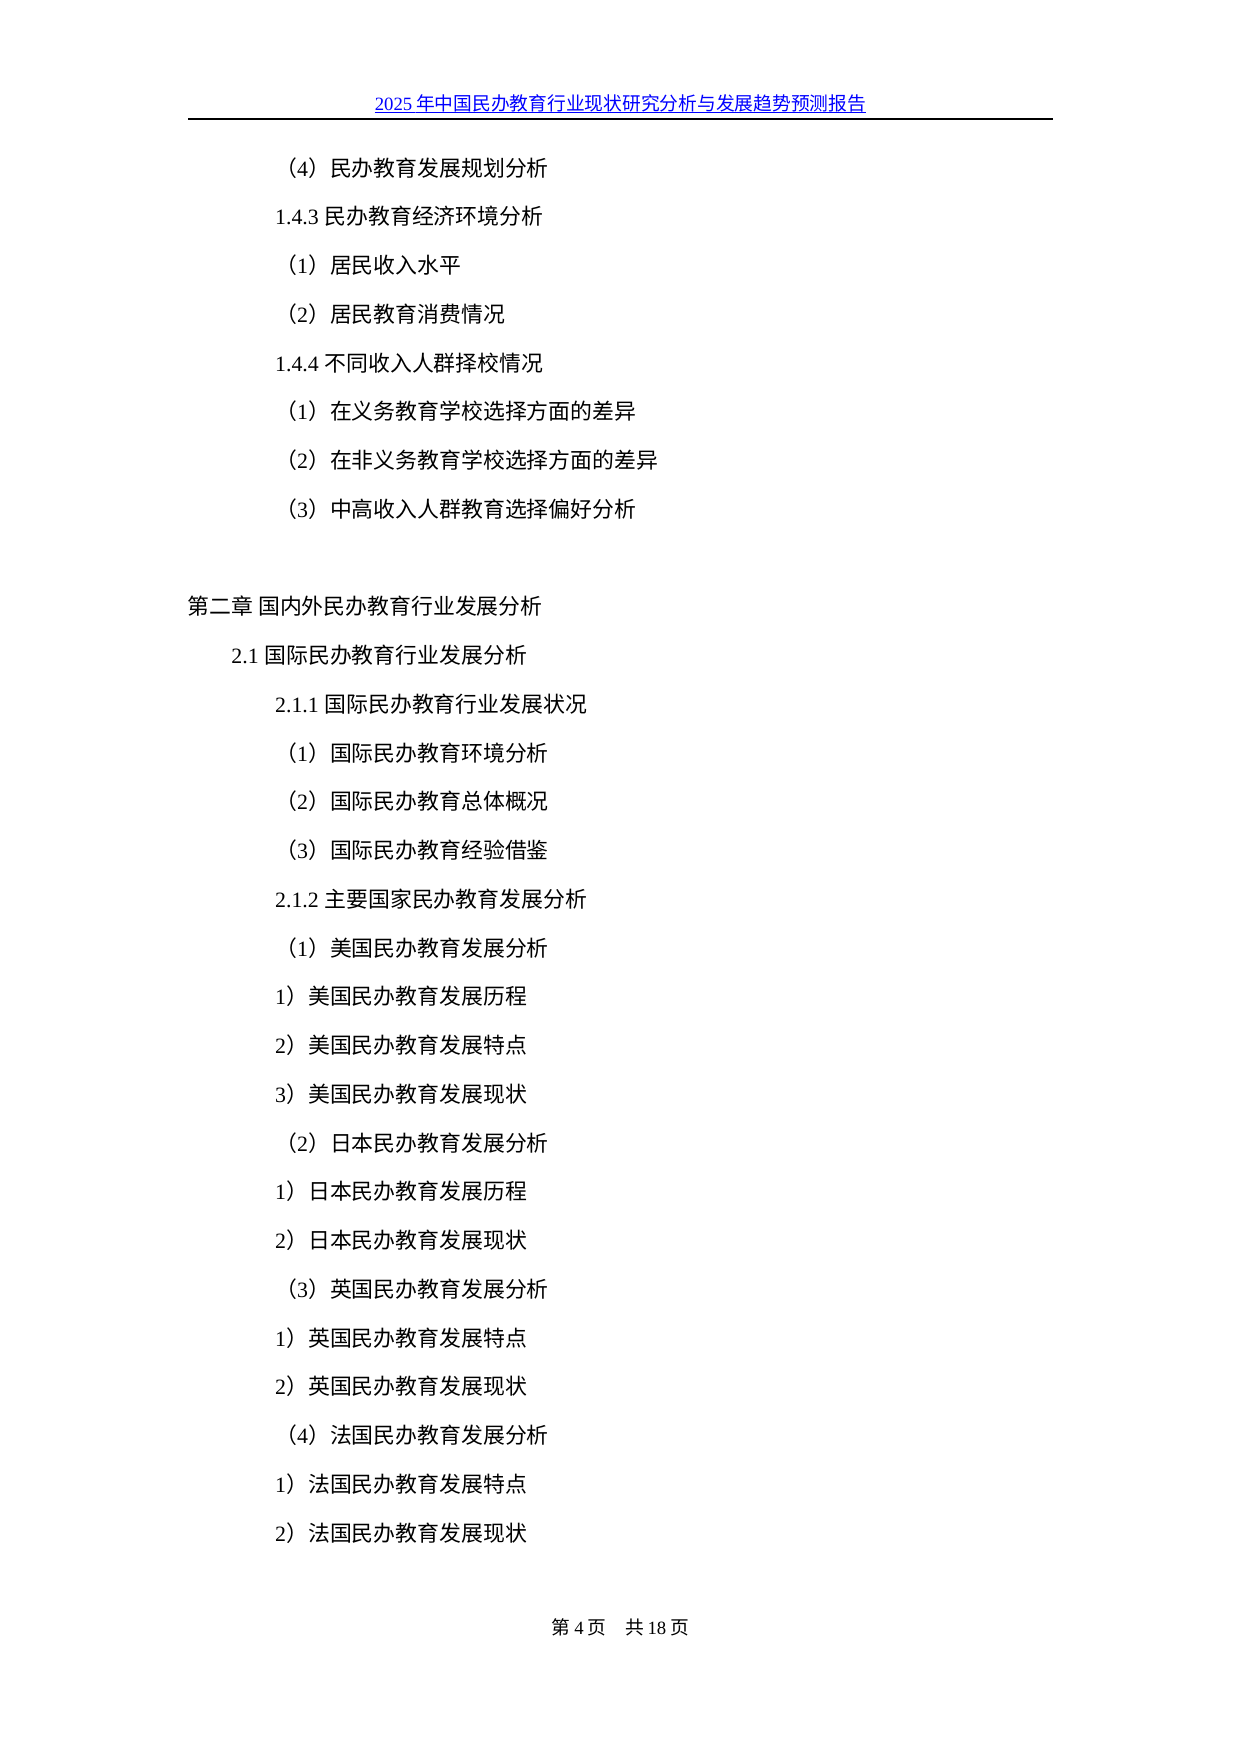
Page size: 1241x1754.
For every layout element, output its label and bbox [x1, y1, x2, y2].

text [187, 150, 1053, 1548]
